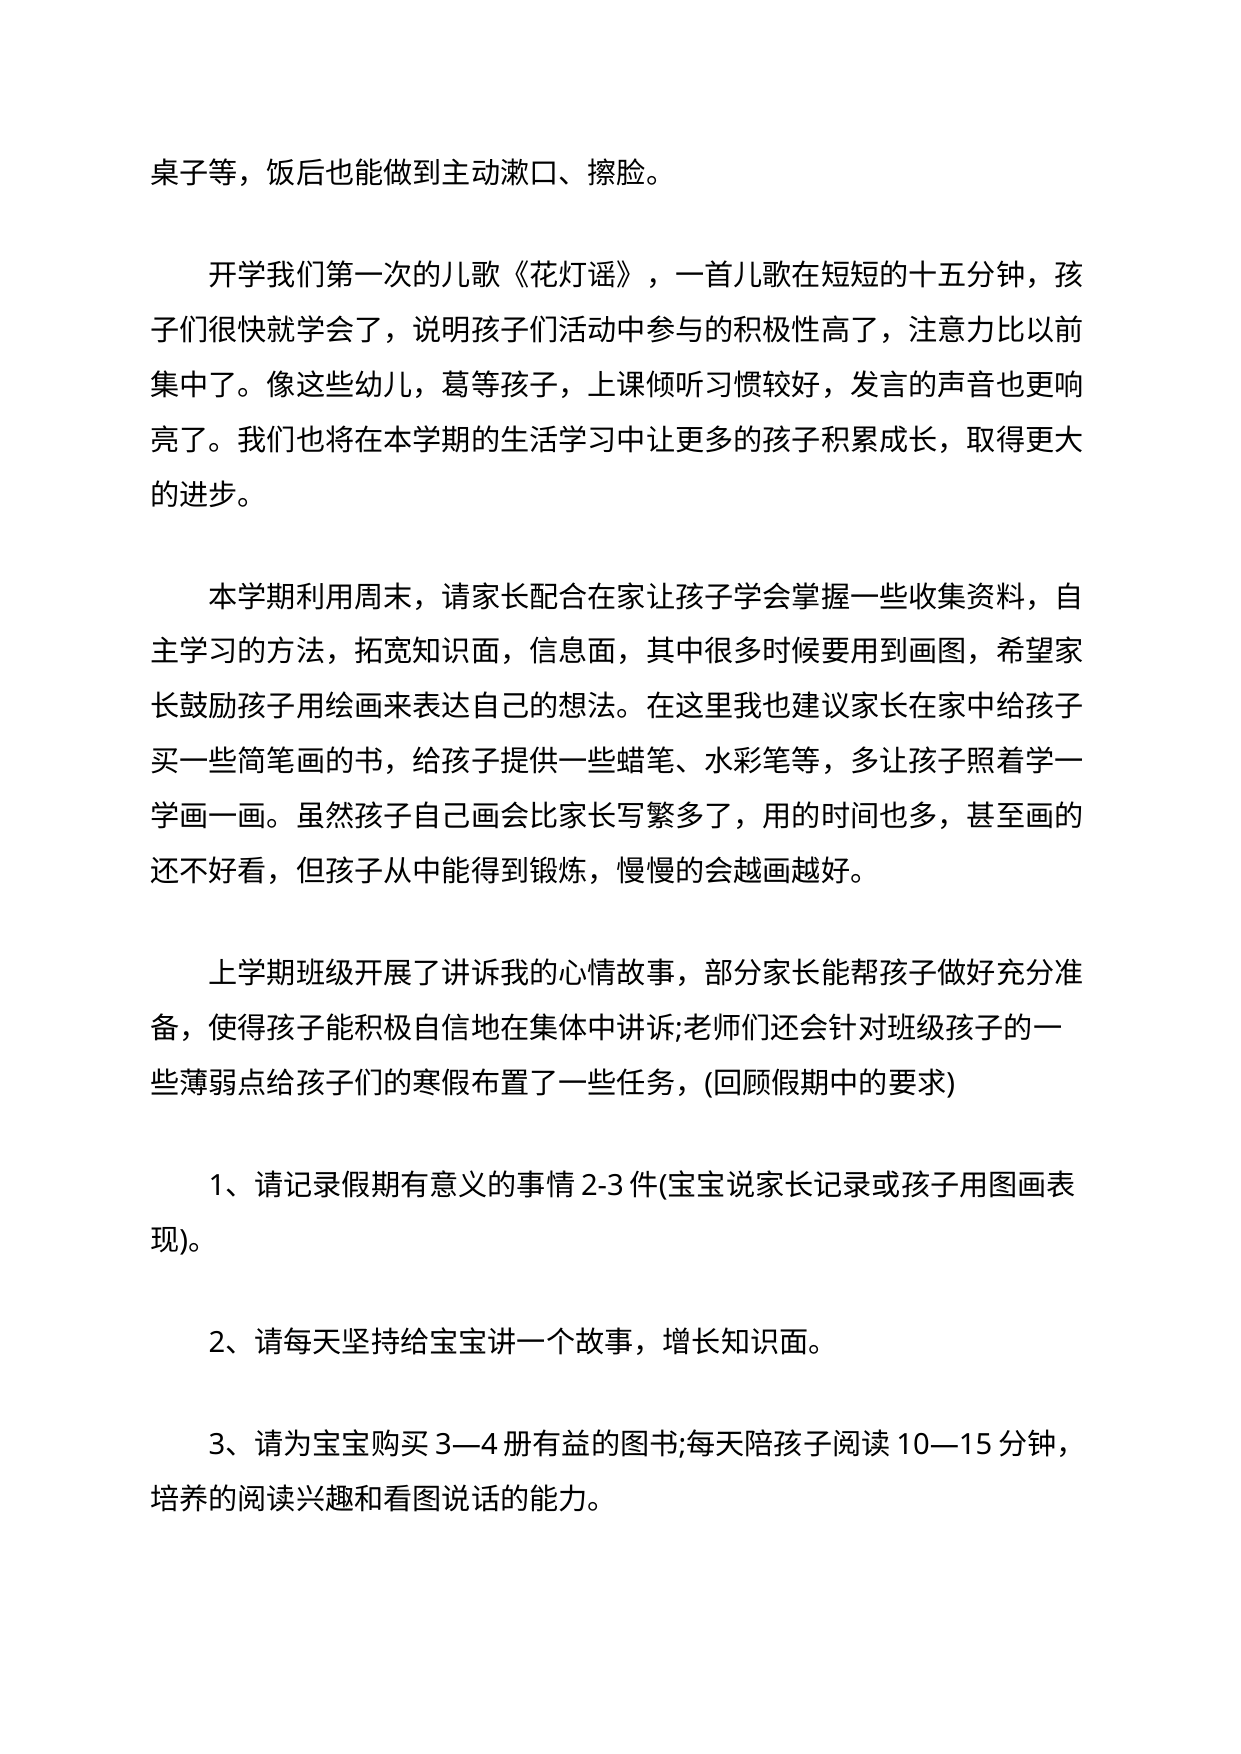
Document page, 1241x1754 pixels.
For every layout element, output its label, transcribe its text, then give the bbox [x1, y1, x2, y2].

text 2、请每天坚持给宝宝讲一个故事，增长知识面。 [150, 1318, 1090, 1361]
text 开学我们第一次的儿歌《花灯谣》，一首儿歌在短短的十五分钟，孩子们很快就学会了，说明孩子们活动中参与的积极性高了，注意力比以前集中了。像这些幼儿，葛等孩子，上课倾听习惯较好，发言的声音也更响亮了。我们也将在本学期的生活学习中让更多的孩子积累成长，取得更大的进步。 [150, 252, 1090, 514]
text 上学期班级开展了讲诉我的心情故事，部分家长能帮孩子做好充分准备，使得孩子能积极自信地在集体中讲诉;老师们还会针对班级孩子的一些薄弱点给孩子们的寒假布置了一些任务，(回顾假期中的要求) [150, 949, 1090, 1102]
text 3、请为宝宝购买3—4册有益的图书;每天陪孩子阅读10—15分钟，培养的阅读兴趣和看图说话的能力。 [150, 1420, 1090, 1517]
text 1、请记录假期有意义的事情2-3件(宝宝说家长记录或孩子用图画表现)。 [150, 1161, 1090, 1259]
text 本学期利用周末，请家长配合在家让孩子学会掌握一些收集资料，自主学习的方法，拓宽知识面，信息面，其中很多时候要用到画图，希望家长鼓励孩子用绘画来表达自己的想法。在这里我也建议家长在家中给孩子买一些简笔画的书，给孩子提供一些蜡笔、水彩笔等，多让孩子照着学一学画一画。虽然孩子自己画会比家长写繁多了，用的时间也多，甚至画的还不好看，但孩子从中能得到锻炼，慢慢的会越画越好。 [150, 573, 1090, 890]
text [150, 150, 1090, 192]
